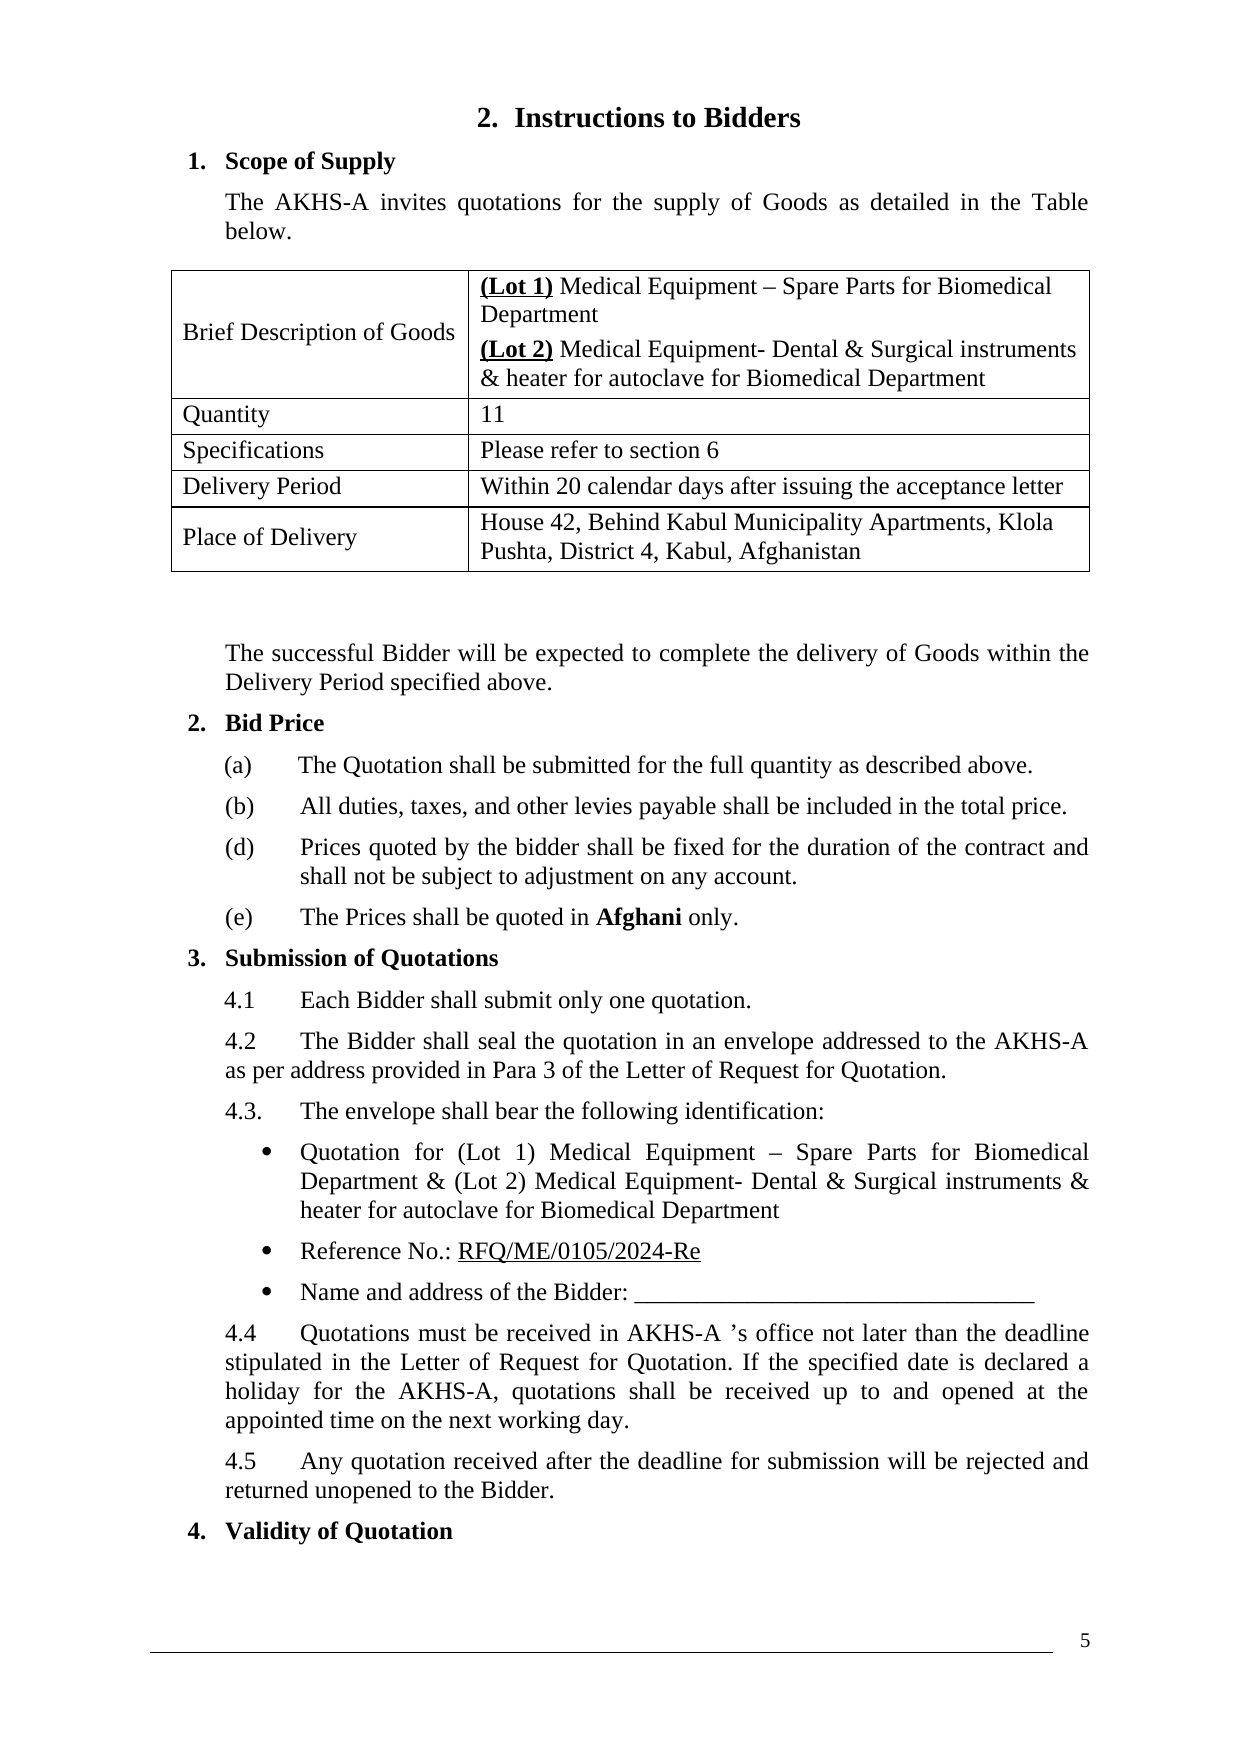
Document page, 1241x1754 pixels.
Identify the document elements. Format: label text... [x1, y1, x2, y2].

text 4.5 Any quotation received after the deadline for submission will be rejected and returned unopened to the Bidder. [225, 1446, 1090, 1503]
text 4.2 The Bidder shall seal the quotation in an envelope addressed to the AKHS-A as per address provided in Para 3 of the Letter of Request for Quotation. [225, 1026, 1090, 1083]
text The AKHS-A invites quotations for the supply of Goods as detailed in the Table below. [150, 187, 1090, 245]
list Submission of Quotations [187, 943, 1090, 972]
table_cell House 42, Behind Kabul Municipality Apartments, Klola Pushta, District 4, Kabul, Afghanistan [469, 508, 1089, 571]
list Bid Price [187, 708, 1090, 737]
text 4.3. The envelope shall bear the following identification: [225, 1096, 1090, 1125]
text (e) The Prices shall be quoted in Afghani only. [225, 902, 1090, 931]
table_cell Delivery Period [172, 471, 468, 506]
table_cell Within 20 calendar days after issuing the acceptance letter [469, 471, 1089, 506]
table_cell Please refer to section 6 [469, 435, 1089, 470]
text 4.4 Quotations must be received in AKHS-A ’s office not later than the deadline stipulated in the Letter of Request for Quotation. If the specified date is declared a holiday for the AKHS-A, quotations shall be received up to and opened at the appointed time on the next working day. [225, 1318, 1090, 1433]
text 4.1 Each Bidder shall submit only one quotation. [150, 985, 1090, 1013]
table_cell 11 [469, 399, 1089, 434]
list Reference No.: RFQ/ME/0105/2024-Re [262, 1236, 1090, 1265]
text The successful Bidder will be expected to complete the delivery of Goods within the Delivery Period specified above. [150, 638, 1090, 696]
table_header Brief Description of Goods [172, 271, 468, 398]
text (d) Prices quoted by the bidder shall be fixed for the duration of the contract and shall not be subject to adjustment on any account. [225, 832, 1090, 890]
text (a) The Quotation shall be submitted for the full quantity as described above. [224, 750, 1090, 778]
table_header (Lot 1) Medical Equipment – Spare Parts for Biomedical Department (Lot 2) Medical Equipment- Dental & Surgical instruments & heater for autoclave for Biomedical Department [469, 271, 1089, 398]
list Validity of Quotation [187, 1516, 1090, 1545]
list Quotation for (Lot 1) Medical Equipment – Spare Parts for Biomedical Department & (Lot 2) Medical Equipment- Dental & Surgical instruments & heater for autoclave for Biomedical Department [262, 1137, 1090, 1223]
table_cell Place of Delivery [172, 508, 468, 571]
subtitle Instructions to Bidders [187, 100, 1090, 133]
list Scope of Supply [187, 146, 1090, 175]
table_cell Quantity [172, 399, 468, 434]
text (b) All duties, taxes, and other levies payable shall be included in the total price. [225, 791, 1090, 820]
table_cell Specifications [172, 435, 468, 470]
list Name and address of the Bidder: ________________________________ [262, 1277, 1090, 1306]
